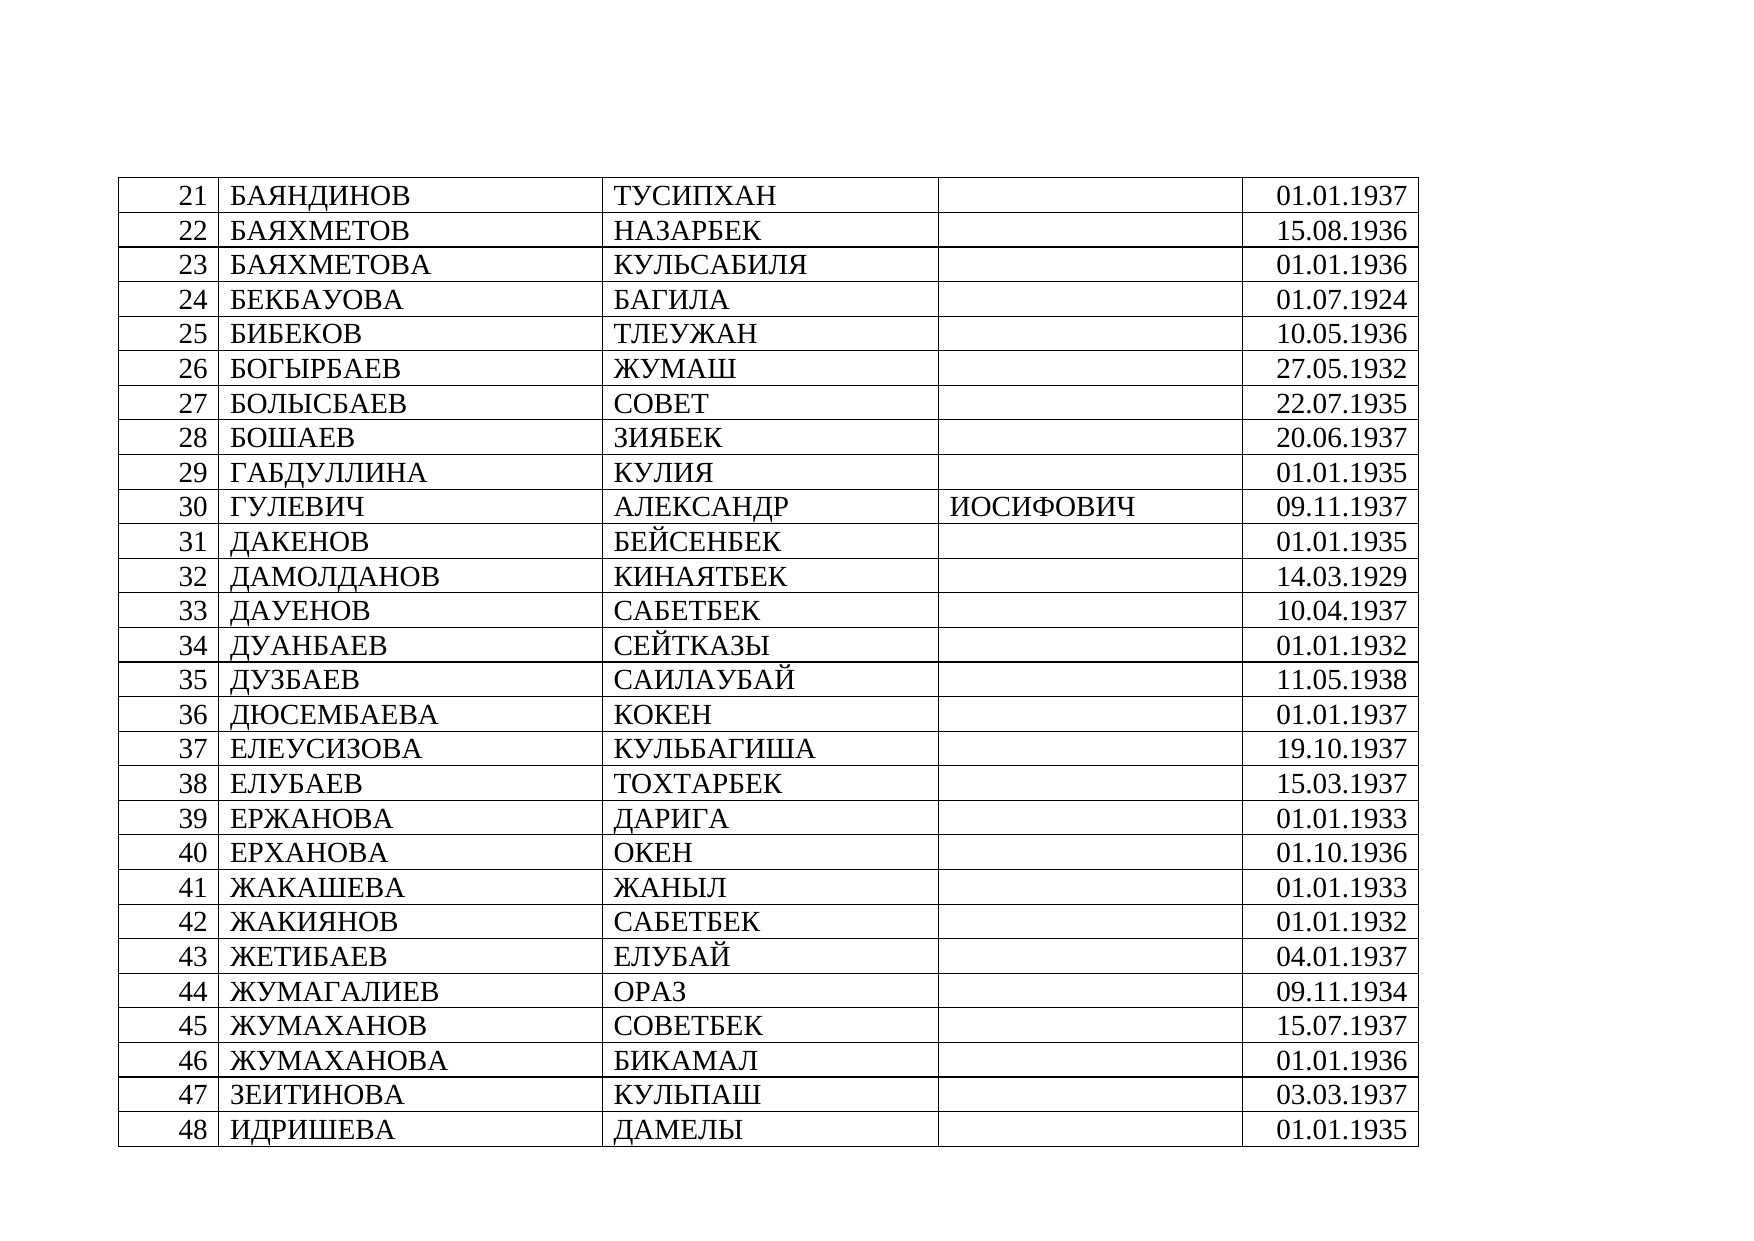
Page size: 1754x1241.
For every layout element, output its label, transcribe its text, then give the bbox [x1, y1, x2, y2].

table_cell 10.05.1936 [1243, 317, 1418, 350]
table_cell ДУАНБАЕВ [219, 628, 602, 661]
table_cell [939, 559, 1242, 592]
table_cell ЖАНЫЛ [603, 870, 938, 903]
table_cell 33 [119, 593, 218, 627]
table_cell ИДРИШЕВА [219, 1112, 602, 1146]
table_cell [939, 801, 1242, 834]
table_cell БОШАЕВ [219, 420, 602, 454]
table_cell [939, 663, 1242, 696]
table_cell 39 [119, 801, 218, 834]
table_cell ЖАКАШЕВА [219, 870, 602, 903]
table_cell ЕЛУБАЙ [603, 939, 938, 973]
table_cell 46 [119, 1043, 218, 1076]
table_cell [939, 697, 1242, 731]
table_cell САИЛАУБАЙ [603, 663, 938, 696]
table_cell ИОСИФОВИЧ [939, 490, 1242, 523]
table_cell 01.01.1935 [1243, 1112, 1418, 1146]
table_cell ТОХТАРБЕК [603, 766, 938, 800]
table_cell ДАУЕНОВ [219, 593, 602, 627]
table_cell 44 [119, 974, 218, 1007]
table_cell ОРАЗ [603, 974, 938, 1007]
table_cell 01.01.1932 [1243, 905, 1418, 938]
table_cell СОВЕТ [603, 386, 938, 419]
table_cell БИБЕКОВ [219, 317, 602, 350]
table_cell ЕРХАНОВА [219, 835, 602, 869]
table_cell СОВЕТБЕК [603, 1008, 938, 1042]
table_cell 10.04.1937 [1243, 593, 1418, 627]
table_cell ГАБДУЛЛИНА [219, 455, 602, 488]
table_cell 01.01.1937 [1243, 697, 1418, 731]
table_cell [939, 524, 1242, 558]
table_cell [939, 1008, 1242, 1042]
table_cell БЕКБАУОВА [219, 282, 602, 316]
table_cell 04.01.1937 [1243, 939, 1418, 973]
table_cell 15.03.1937 [1243, 766, 1418, 800]
table_cell ЖУМАГАЛИЕВ [219, 974, 602, 1007]
table_cell 31 [119, 524, 218, 558]
table_cell 45 [119, 1008, 218, 1042]
table_cell ГУЛЕВИЧ [219, 490, 602, 523]
table_cell 09.11.1934 [1243, 974, 1418, 1007]
table_cell ДАКЕНОВ [219, 524, 602, 558]
table_cell ЕЛЕУСИЗОВА [219, 732, 602, 765]
table_cell ЗЕИТИНОВА [219, 1078, 602, 1111]
table_cell 23 [119, 248, 218, 281]
table_cell 01.01.1933 [1243, 870, 1418, 903]
table_cell 42 [119, 905, 218, 938]
table_cell ДАРИГА [603, 801, 938, 834]
table_cell 03.03.1937 [1243, 1078, 1418, 1111]
table_cell [939, 732, 1242, 765]
table_cell ЖУМАХАНОВА [219, 1043, 602, 1076]
table_cell 29 [119, 455, 218, 488]
table_cell [939, 766, 1242, 800]
table_cell СЕЙТКАЗЫ [603, 628, 938, 661]
table_cell [939, 870, 1242, 903]
table_cell 01.01.1936 [1243, 248, 1418, 281]
table_cell [939, 455, 1242, 488]
table_cell 48 [119, 1112, 218, 1146]
table_cell [939, 282, 1242, 316]
table_cell ЖАКИЯНОВ [219, 905, 602, 938]
table_cell ТУСИПХАН [603, 178, 938, 212]
table_cell 15.07.1937 [1243, 1008, 1418, 1042]
table_cell [939, 1078, 1242, 1111]
table_cell 38 [119, 766, 218, 800]
table_cell 01.01.1937 [1243, 178, 1418, 212]
table_cell ЕЛУБАЕВ [219, 766, 602, 800]
table_cell БИКАМАЛ [603, 1043, 938, 1076]
table_cell [939, 628, 1242, 661]
table_cell 37 [119, 732, 218, 765]
table_cell БЕЙСЕНБЕК [603, 524, 938, 558]
table_cell 09.11.1937 [1243, 490, 1418, 523]
table_cell 25 [119, 317, 218, 350]
table_cell [939, 939, 1242, 973]
table_cell ЖУМАШ [603, 351, 938, 385]
table_cell КОКЕН [603, 697, 938, 731]
table_cell ТЛЕУЖАН [603, 317, 938, 350]
table_cell ЖЕТИБАЕВ [219, 939, 602, 973]
table_cell [939, 974, 1242, 1007]
table_cell 26 [119, 351, 218, 385]
table_cell 27 [119, 386, 218, 419]
table_cell [939, 593, 1242, 627]
table_cell 01.01.1935 [1243, 455, 1418, 488]
table_cell 22 [119, 213, 218, 246]
table_cell ЕРЖАНОВА [219, 801, 602, 834]
table_cell 35 [119, 663, 218, 696]
table_cell 14.03.1929 [1243, 559, 1418, 592]
table_cell [939, 420, 1242, 454]
table_cell БАГИЛА [603, 282, 938, 316]
table_cell [939, 905, 1242, 938]
table_cell ОКЕН [603, 835, 938, 869]
table_cell 40 [119, 835, 218, 869]
table_cell КУЛЬБАГИША [603, 732, 938, 765]
table_cell 43 [119, 939, 218, 973]
table_cell 01.10.1936 [1243, 835, 1418, 869]
table_cell 36 [119, 697, 218, 731]
table_cell [939, 1043, 1242, 1076]
table_cell САБЕТБЕК [603, 593, 938, 627]
table_cell ДУЗБАЕВ [219, 663, 602, 696]
table_cell 21 [119, 178, 218, 212]
table_cell [939, 248, 1242, 281]
table_cell КУЛИЯ [603, 455, 938, 488]
table_cell 41 [119, 870, 218, 903]
table_cell 27.05.1932 [1243, 351, 1418, 385]
table_cell [939, 386, 1242, 419]
table_cell [939, 1112, 1242, 1146]
table_cell 24 [119, 282, 218, 316]
table_cell 20.06.1937 [1243, 420, 1418, 454]
table_cell КУЛЬСАБИЛЯ [603, 248, 938, 281]
table_cell 19.10.1937 [1243, 732, 1418, 765]
table_cell ДАМЕЛЫ [603, 1112, 938, 1146]
table_cell 34 [119, 628, 218, 661]
table_cell 15.08.1936 [1243, 213, 1418, 246]
table_cell 01.01.1935 [1243, 524, 1418, 558]
table_cell 01.01.1933 [1243, 801, 1418, 834]
table_cell АЛЕКСАНДР [603, 490, 938, 523]
table_cell БАЯХМЕТОВ [219, 213, 602, 246]
table_cell 30 [119, 490, 218, 523]
table_cell 32 [119, 559, 218, 592]
table_cell [939, 317, 1242, 350]
table_cell ДАМОЛДАНОВ [219, 559, 602, 592]
table_cell БОГЫРБАЕВ [219, 351, 602, 385]
table_cell САБЕТБЕК [603, 905, 938, 938]
table_cell ДЮСЕМБАЕВА [219, 697, 602, 731]
table_cell 22.07.1935 [1243, 386, 1418, 419]
table_cell [939, 213, 1242, 246]
table_cell [939, 178, 1242, 212]
table_cell 01.01.1936 [1243, 1043, 1418, 1076]
table_cell [939, 351, 1242, 385]
table_cell ЖУМАХАНОВ [219, 1008, 602, 1042]
table_cell 11.05.1938 [1243, 663, 1418, 696]
table_cell 28 [119, 420, 218, 454]
table_cell БАЯНДИНОВ [219, 178, 602, 212]
table_cell 01.07.1924 [1243, 282, 1418, 316]
table_cell НАЗАРБЕК [603, 213, 938, 246]
table_cell [939, 835, 1242, 869]
table_cell КУЛЬПАШ [603, 1078, 938, 1111]
table_cell 01.01.1932 [1243, 628, 1418, 661]
table_cell БОЛЫСБАЕВ [219, 386, 602, 419]
table_cell КИНАЯТБЕК [603, 559, 938, 592]
table_cell 47 [119, 1078, 218, 1111]
table_cell ЗИЯБЕК [603, 420, 938, 454]
table_cell БАЯХМЕТОВА [219, 248, 602, 281]
